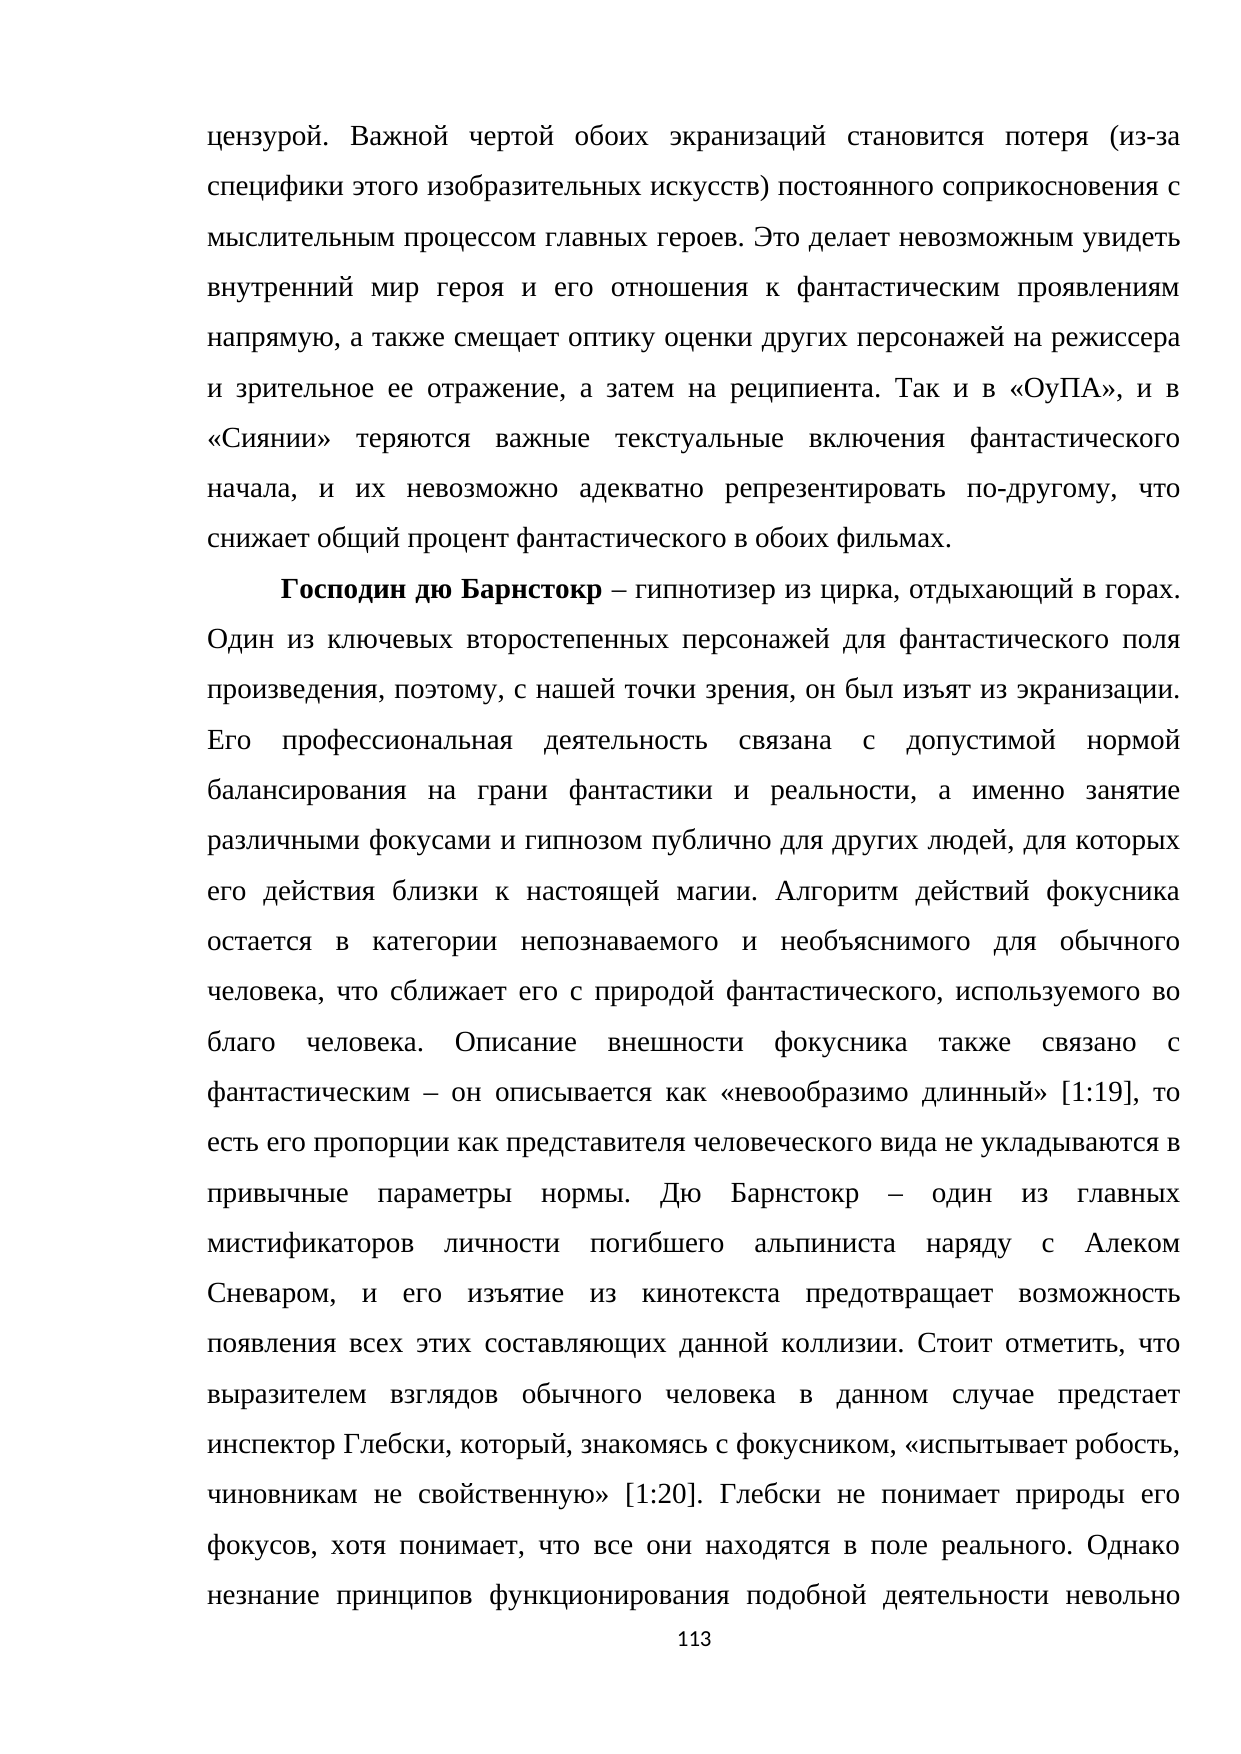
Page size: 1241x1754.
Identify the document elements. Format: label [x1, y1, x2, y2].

text [207, 118, 1181, 554]
text [207, 571, 1181, 1611]
